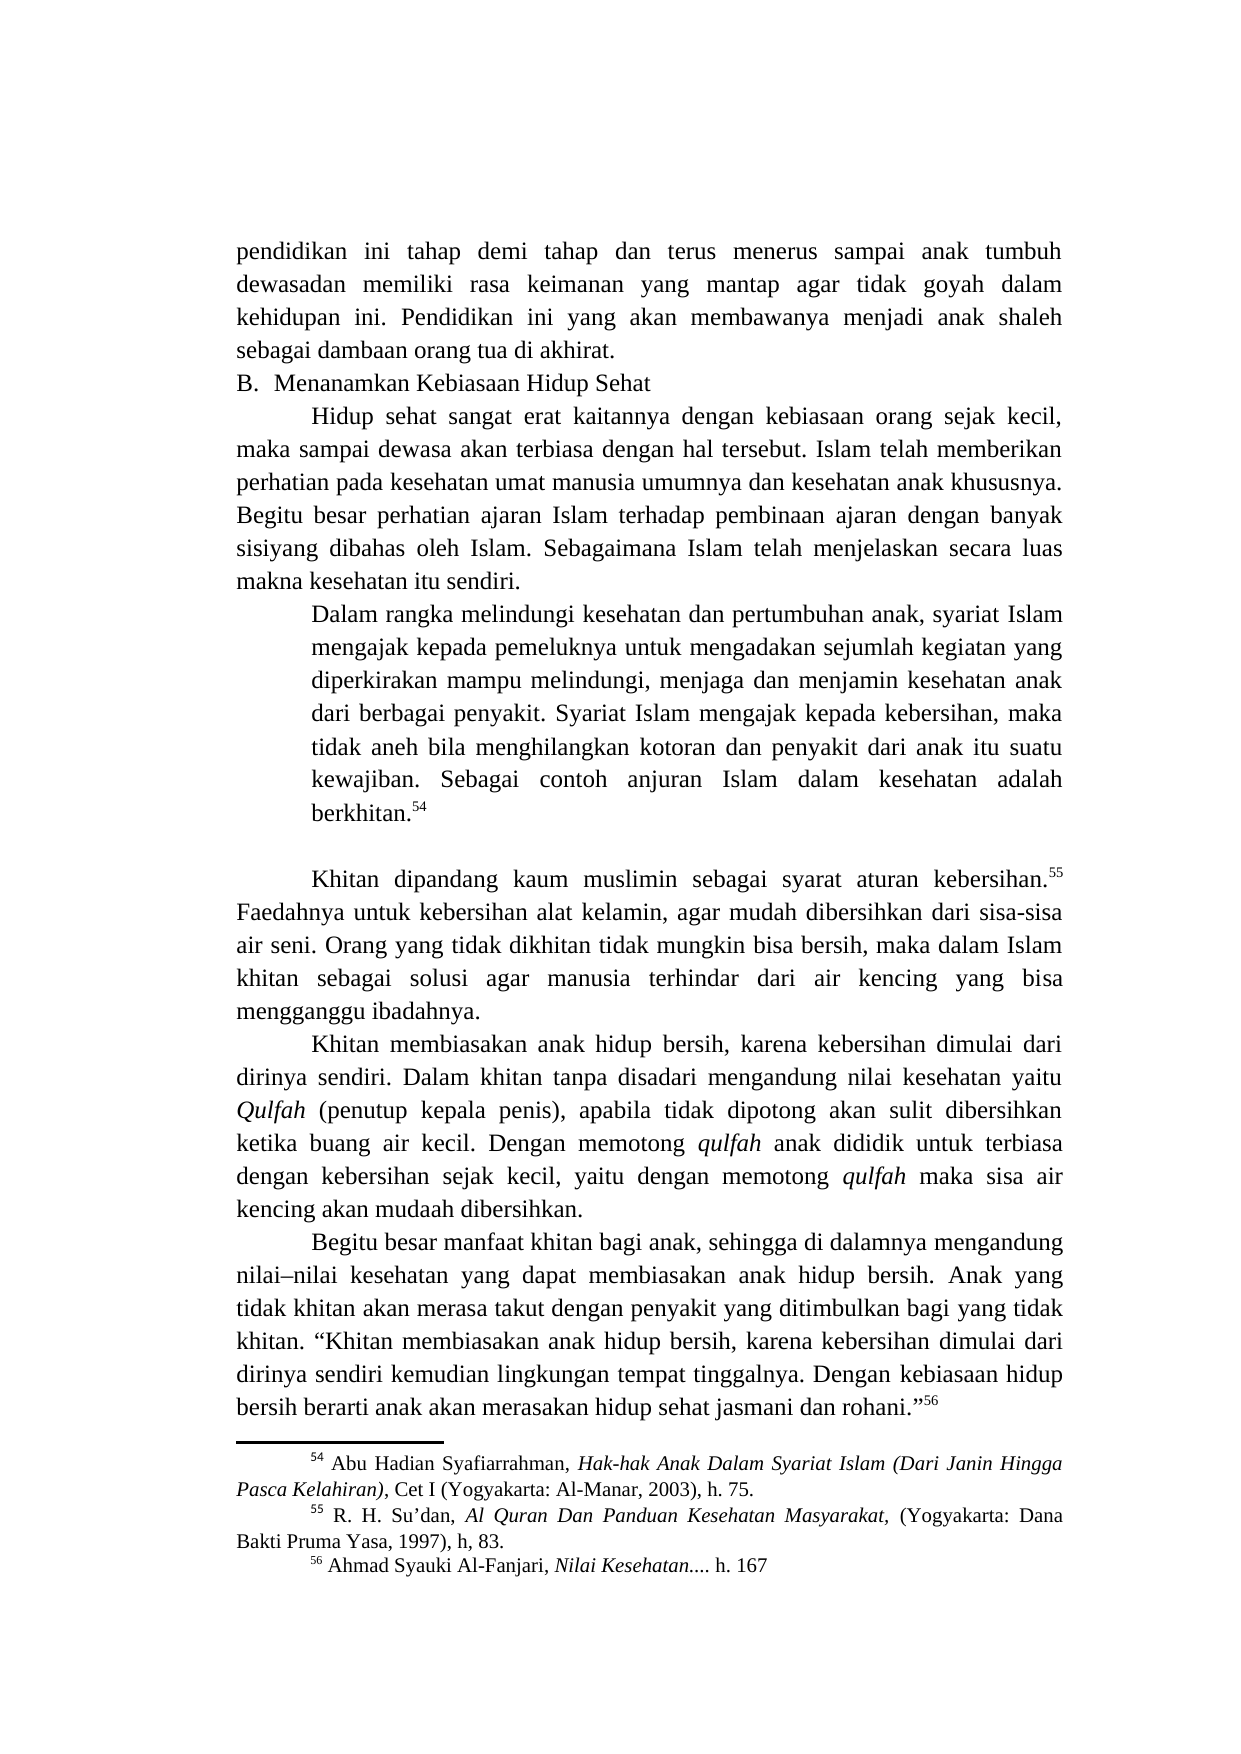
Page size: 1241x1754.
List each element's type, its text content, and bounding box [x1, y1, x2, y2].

text Khitan dipandang kaum muslimin sebagai syarat aturan kebersihan. Faedahnya untuk kebersihan alat kelamin, agar mudah dibersihkan dari sisa-sisa air seni. Orang yang tidak dikhitan tidak mungkin bisa bersih, maka dalam Islam khitan sebagai solusi agar manusia terhindar dari air kencing yang bisa mengganggu ibadahnya. [236, 864, 1063, 1024]
text Hidup sehat sangat erat kaitannya dengan kebiasaan orang sejak kecil, maka sampai dewasa akan terbiasa dengan hal tersebut. Islam telah memberikan perhatian pada kesehatan umat manusia umumnya dan kesehatan anak khususnya. Begitu besar perhatian ajaran Islam terhadap pembinaan ajaran dengan banyak sisiyang dibahas oleh Islam. Sebagaimana Islam telah menjelaskan secara luas makna kesehatan itu sendiri. [236, 401, 1063, 595]
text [236, 236, 1063, 364]
text Khitan membiasakan anak hidup bersih, karena kebersihan dimulai dari dirinya sendiri. Dalam khitan tanpa disadari mengandung nilai kesehatan yaitu Qulfah (penutup kepala penis), apabila tidak dipotong akan sulit dibersihkan ketika buang air kecil. Dengan memotong qulfah anak dididik untuk terbiasa dengan kebersihan sejak kecil, yaitu dengan memotong qulfah maka sisa air kencing akan mudaah dibersihkan. [236, 1029, 1063, 1223]
text Dalam rangka melindungi kesehatan dan pertumbuhan anak, syariat Islam mengajak kepada pemeluknya untuk mengadakan sejumlah kegiatan yang diperkirakan mampu melindungi, menjaga dan menjamin kesehatan anak dari berbagai penyakit. Syariat Islam mengajak kepada kebersihan, maka tidak aneh bila menghilangkan kotoran dan penyakit dari anak itu suatu kewajiban. Sebagai contoh anjuran Islam dalam kesehatan adalah berkhitan. [311, 599, 1063, 826]
list Menanamkan Kebiasaan Hidup Sehat [236, 368, 1063, 397]
text Begitu besar manfaat khitan bagi anak, sehingga di dalamnya mengandung nilai–nilai kesehatan yang dapat membiasakan anak hidup bersih. Anak yang tidak khitan akan merasa takut dengan penyakit yang ditimbulkan bagi yang tidak khitan. “Khitan membiasakan anak hidup bersih, karena kebersihan dimulai dari dirinya sendiri kemudian lingkungan tempat tinggalnya. Dengan kebiasaan hidup bersih berarti anak akan merasakan hidup sehat jasmani dan rohani.” [236, 1227, 1063, 1421]
